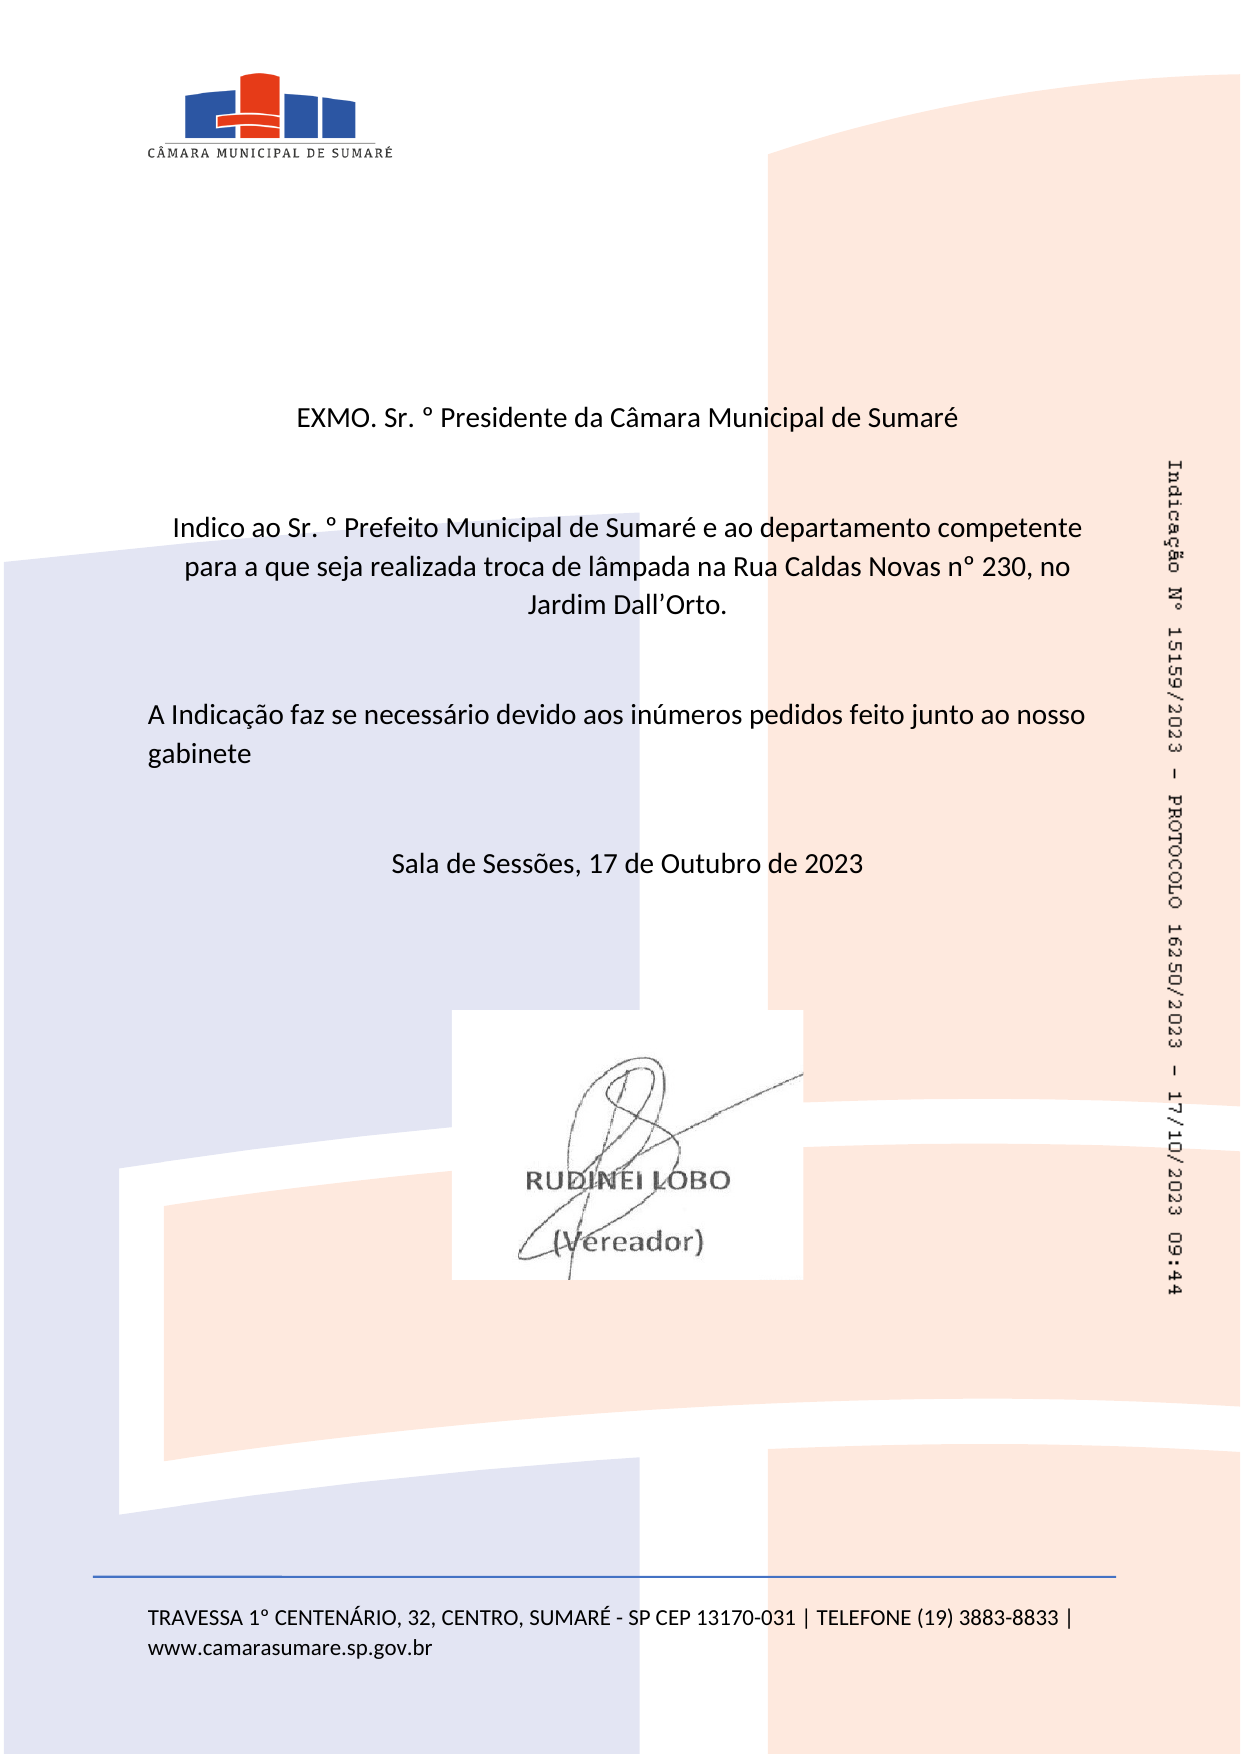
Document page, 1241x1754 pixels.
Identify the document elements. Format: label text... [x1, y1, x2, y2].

picture [147, 73, 394, 160]
text Sala de Sessões, 17 de Outubro de 2023 [148, 845, 1107, 881]
picture [451, 1010, 804, 1280]
text A Indicação faz se necessário devido aos inúmeros pedidos feito junto ao nosso gabinete [148, 696, 1107, 771]
picture [1142, 455, 1205, 1299]
text Indico ao Sr. º Prefeito Municipal de Sumaré e ao departamento competente para a que seja realizada troca de lâmpada na Rua Caldas Novas nº 230, no Jardim Dall’Orto. [148, 509, 1107, 622]
text EXMO. Sr. º Presidente da Câmara Municipal de Sumaré [148, 399, 1107, 435]
